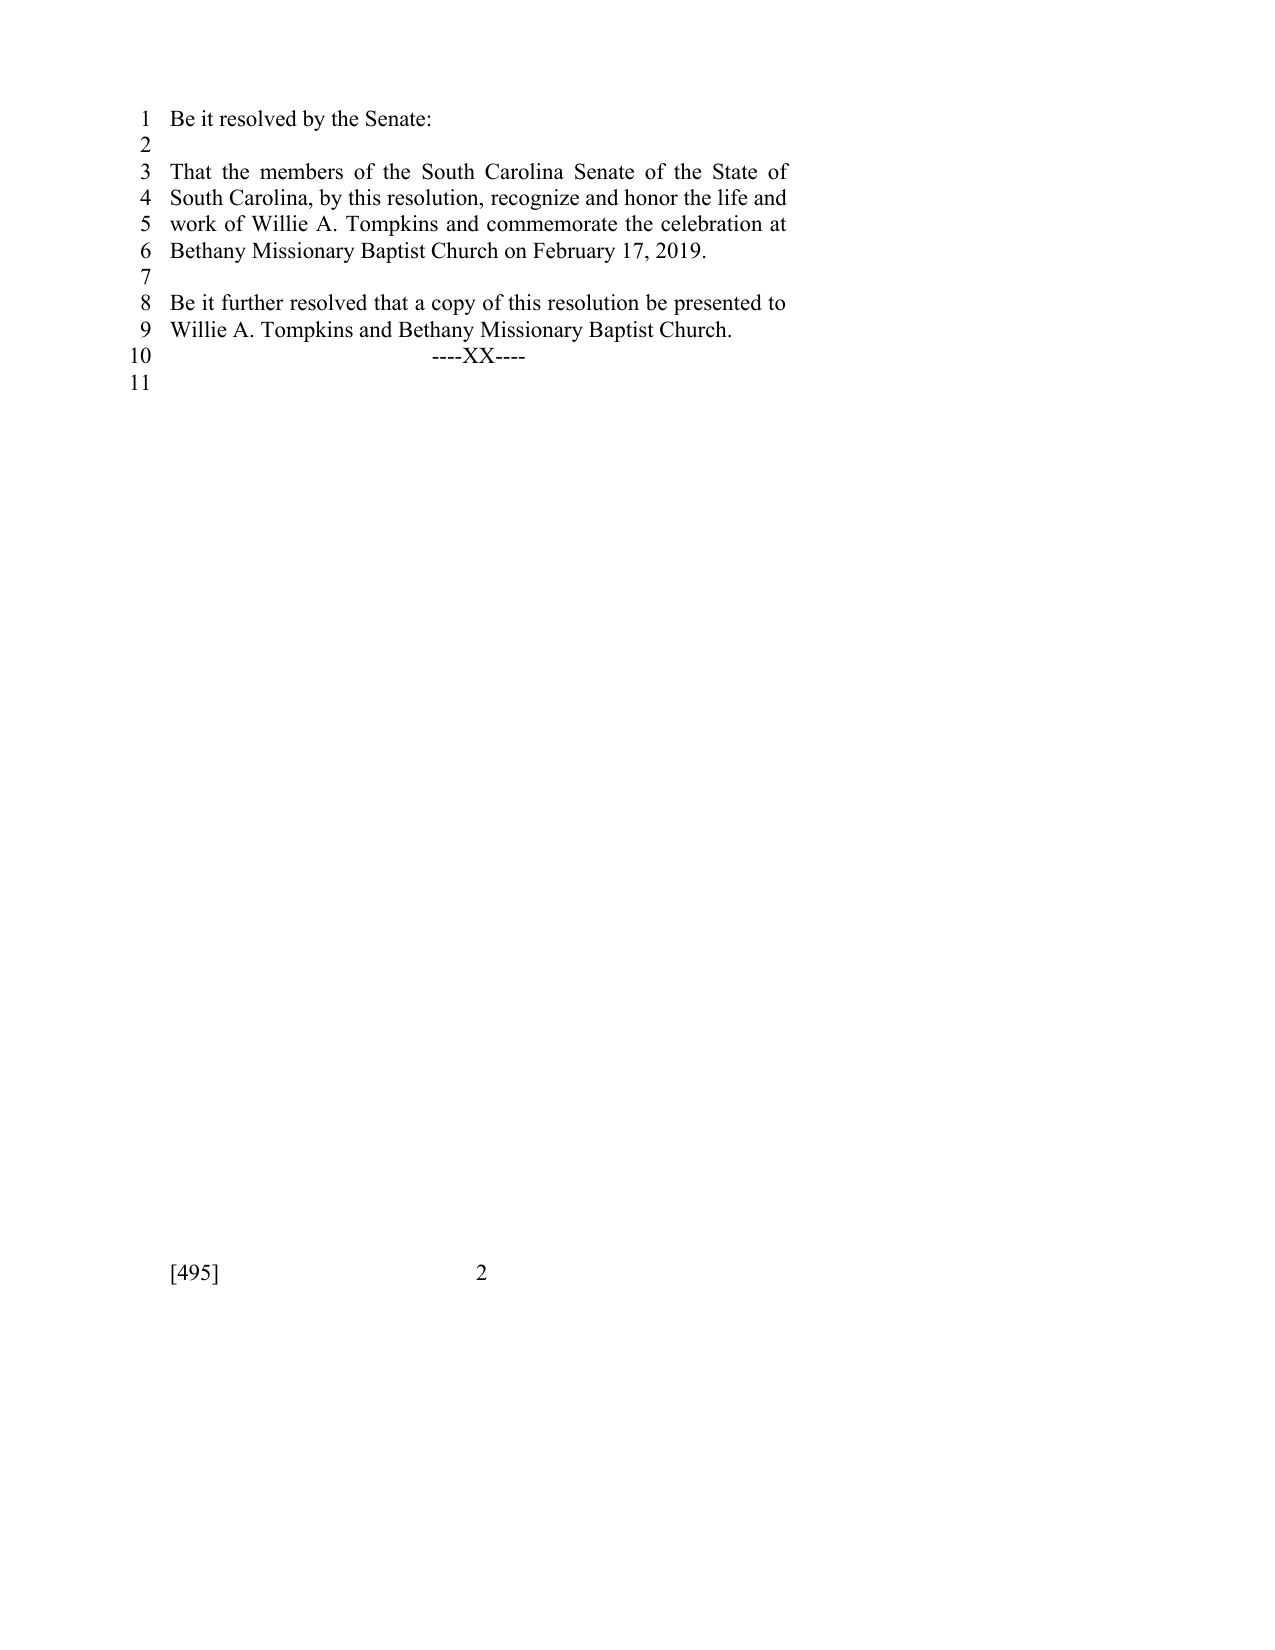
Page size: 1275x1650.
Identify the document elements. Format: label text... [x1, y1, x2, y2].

text That the members of the South Carolina Senate of the State of South Carolina, by this resolution, recognize and honor the life and work of Willie A. Tompkins and commemorate the celebration at Bethany Missionary Baptist Church on February 17, 2019. [169, 158, 787, 263]
text ----XX---- [169, 342, 787, 368]
text Be it resolved by the Senate: [169, 105, 787, 131]
text Be it further resolved that a copy of this resolution be presented to Willie A. Tompkins and Bethany Missionary Baptist Church. [169, 289, 787, 342]
